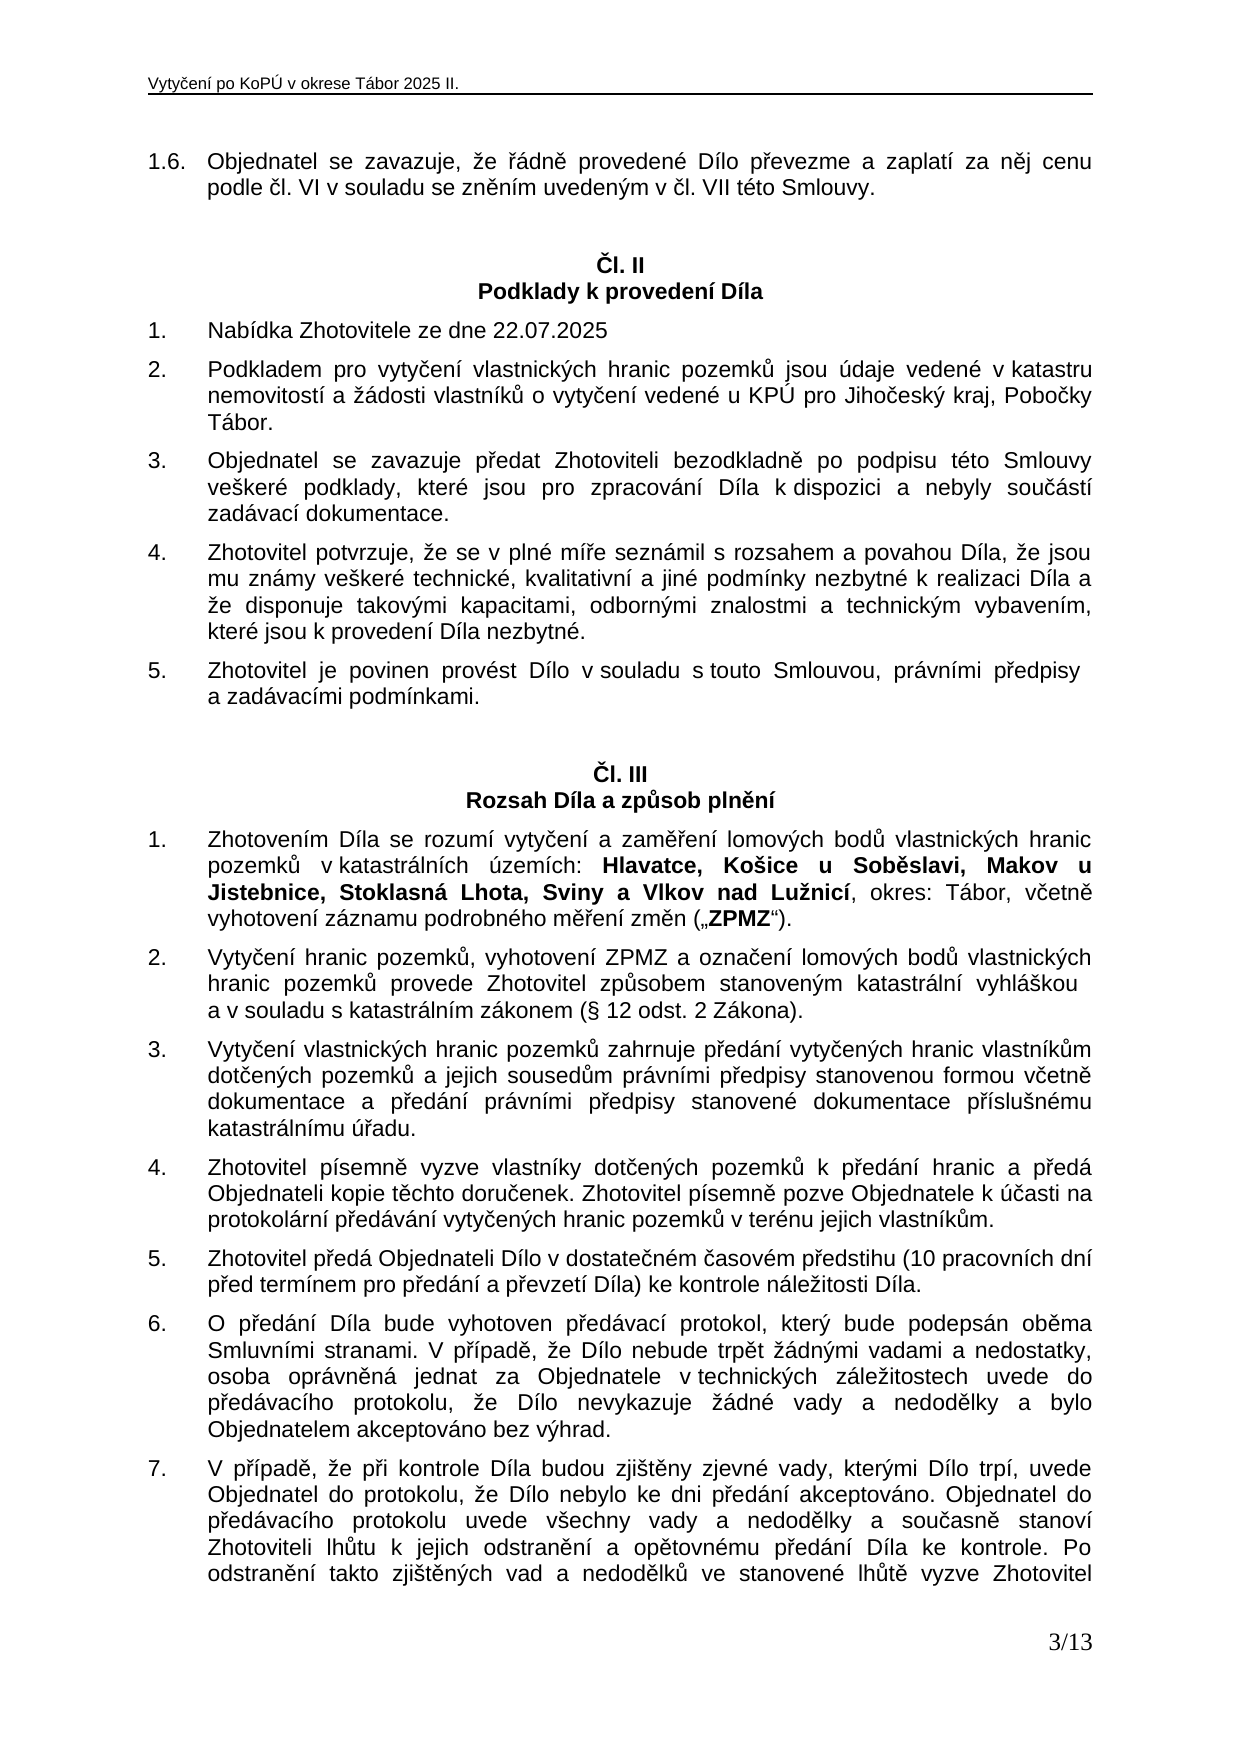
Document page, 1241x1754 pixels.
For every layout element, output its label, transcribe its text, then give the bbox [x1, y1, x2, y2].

list Zhotovitel písemně vyzve vlastníky dotčených pozemků k předání hranic a předá Objednateli kopie těchto doručenek. Zhotovitel písemně pozve Objednatele k účasti na protokolární předávání vytyčených hranic pozemků v terénu jejich vlastníkům. [148, 1153, 1093, 1232]
list Zhotovitel předá Objednateli Dílo v dostatečném časovém předstihu (10 pracovních dní před termínem pro předání a převzetí Díla) ke kontrole náležitosti Díla. [148, 1245, 1093, 1298]
subtitle Podklady k provedení Díla [148, 278, 1093, 304]
subtitle Čl. III [148, 761, 1093, 787]
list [148, 1454, 1093, 1586]
list Zhotovením Díla se rozumí vytyčení a zaměření lomových bodů vlastnických hranic pozemků v katastrálních územích: Hlavatce, Košice u Soběslavi, Makov u Jistebnice, Stoklasná Lhota, Sviny a Vlkov nad Lužnicí, okres: Tábor, včetně vyhotovení záznamu podrobného měření změn („ZPMZ“). [148, 826, 1093, 931]
list Zhotovitel je povinen provést Dílo v souladu s touto Smlouvou, právními předpisy a zadávacími podmínkami. [148, 657, 1093, 709]
list Objednatel se zavazuje, že řádně provedené Dílo převezme a zaplatí za něj cenu podle čl. VI v souladu se zněním uvedeným v čl. VII této Smlouvy. [148, 148, 1093, 200]
subtitle Čl. II [148, 252, 1093, 278]
list Podkladem pro vytyčení vlastnických hranic pozemků jsou údaje vedené v katastru nemovitostí a žádosti vlastníků o vytyčení vedené u KPÚ pro Jihočeský kraj, Pobočky Tábor. [148, 356, 1093, 435]
list Vytyčení vlastnických hranic pozemků zahrnuje předání vytyčených hranic vlastníkům dotčených pozemků a jejich sousedům právními předpisy stanovenou formou včetně dokumentace a předání právními předpisy stanovené dokumentace příslušnému katastrálnímu úřadu. [148, 1036, 1093, 1141]
list Vytyčení hranic pozemků, vyhotovení ZPMZ a označení lomových bodů vlastnických hranic pozemků provede Zhotovitel způsobem stanoveným katastrální vyhláškou a v souladu s katastrálním zákonem (§ 12 odst. 2 Zákona). [148, 944, 1093, 1023]
subtitle Rozsah Díla a způsob plnění [148, 787, 1093, 813]
list Objednatel se zavazuje předat Zhotoviteli bezodkladně po podpisu této Smlouvy veškeré podklady, které jsou pro zpracování Díla k dispozici a nebyly součástí zadávací dokumentace. [148, 447, 1093, 526]
list Nabídka Zhotovitele ze dne 22.07.2025 [148, 317, 1093, 343]
list O předání Díla bude vyhotoven předávací protokol, který bude podepsán oběma Smluvními stranami. V případě, že Dílo nebude trpět žádnými vadami a nedostatky, osoba oprávněná jednat za Objednatele v technických záležitostech uvede do předávacího protokolu, že Dílo nevykazuje žádné vady a nedodělky a bylo Objednatelem akceptováno bez výhrad. [148, 1310, 1093, 1442]
list Zhotovitel potvrzuje, že se v plné míře seznámil s rozsahem a povahou Díla, že jsou mu známy veškeré technické, kvalitativní a jiné podmínky nezbytné k realizaci Díla a že disponuje takovými kapacitami, odbornými znalostmi a technickým vybavením, které jsou k provedení Díla nezbytné. [148, 539, 1093, 644]
